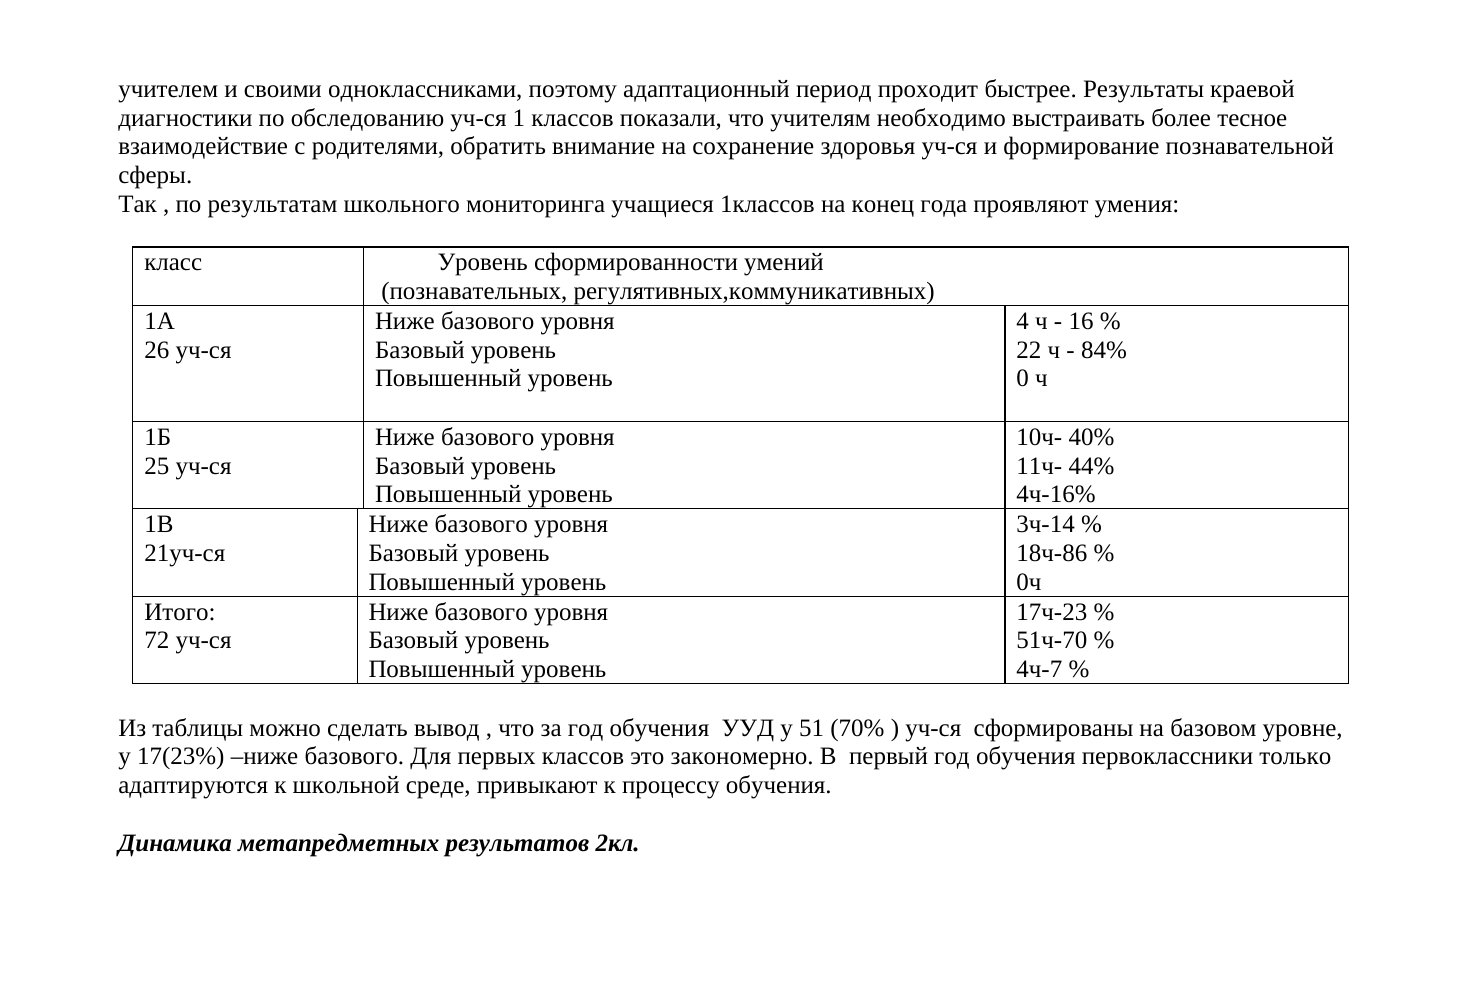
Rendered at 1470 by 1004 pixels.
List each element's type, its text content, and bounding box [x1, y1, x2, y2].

table_cell 1А 26 уч-ся [133, 306, 363, 421]
table_cell Итого: 72 уч-ся [133, 597, 357, 683]
table_cell Ниже базового уровня Базовый уровень Повышенный уровень [358, 509, 1004, 596]
table_cell Ниже базового уровня Базовый уровень Повышенный уровень [364, 306, 1004, 421]
text Динамика метапредметных результатов 2кл. [118, 828, 1358, 856]
text Из таблицы можно сделать вывод , что за год обучения УУД у 51 (70% ) уч-ся сформированы на базовом уровне, у 17(23%) –ниже базового. Для первых классов это закономерно. В первый год обучения первоклассники только адаптируются к школьной среде, привыкают к процессу обучения. [118, 713, 1358, 799]
table_cell 1В 21уч-ся [133, 509, 357, 596]
text Так , по результатам школьного мониторинга учащиеся 1классов на конец года проявляют умения: [118, 189, 1358, 218]
table_cell 10ч- 40% 11ч- 44% 4ч-16% [1006, 422, 1348, 508]
table_cell 17ч-23 % 51ч-70 % 4ч-7 % [1006, 597, 1348, 683]
table_cell 4 ч - 16 % 22 ч - 84% 0 ч [1006, 306, 1348, 421]
table_cell Ниже базового уровня Базовый уровень Повышенный уровень [364, 422, 1004, 508]
table_cell 1Б 25 уч-ся [133, 422, 363, 508]
table_header Уровень сформированности умений (познавательных, регулятивных,коммуникативных) [364, 248, 1348, 305]
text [118, 74, 1358, 189]
table_cell Ниже базового уровня Базовый уровень Повышенный уровень [358, 597, 1004, 683]
table_cell 3ч-14 % 18ч-86 % 0ч [1006, 509, 1348, 596]
table_header класс [133, 248, 363, 305]
